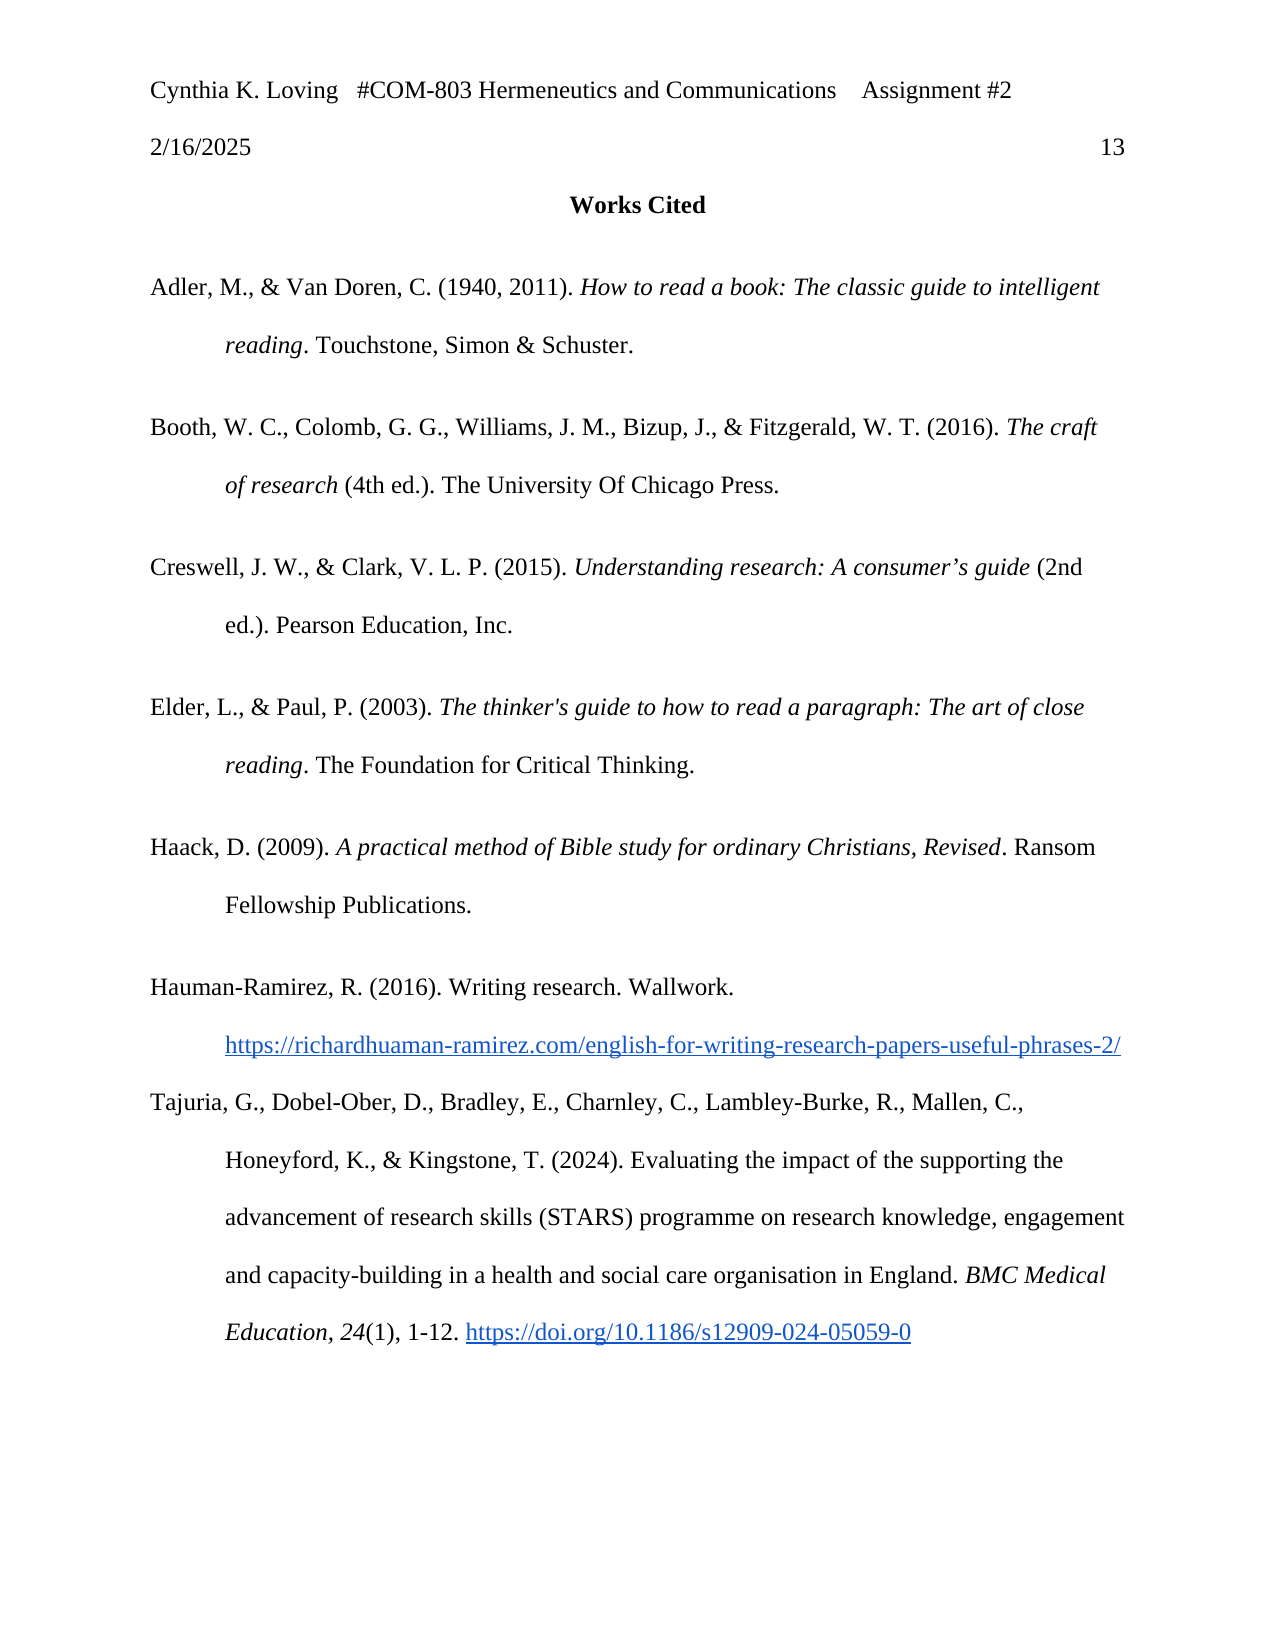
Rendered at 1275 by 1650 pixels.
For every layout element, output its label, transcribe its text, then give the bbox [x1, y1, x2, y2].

text Creswell, J. W., & Clark, V. L. P. (2015). Understanding research: A consumer’s guide (2nd ed.). Pearson Education, Inc. [150, 552, 1125, 639]
text Elder, L., & Paul, P. (2003). The thinker's guide to how to read a paragraph: The art of close reading. The Foundation for Critical Thinking. [150, 692, 1125, 779]
text Tajuria, G., Dobel-Ober, D., Bradley, E., Charnley, C., Lambley-Burke, R., Mallen, C., Honeyford, K., & Kingstone, T. (2024). Evaluating the impact of the supporting the advancement of research skills (STARS) programme on research knowledge, engagement and capacity-building in a health and social care organisation in England. BMC Medical Education, 24(1), 1-12. https://doi.org/10.1186/s12909-024-05059-0 [150, 1087, 1125, 1346]
text Adler, M., & Van Doren, C. (1940, 2011). How to read a book: The classic guide to intelligent reading. Touchstone, Simon & Schuster. [150, 272, 1125, 359]
text Haack, D. (2009). A practical method of Bible study for ordinary Christians, Revised. Ransom Fellowship Publications. [150, 832, 1125, 919]
text Booth, W. C., Colomb, G. G., Williams, J. M., Bizup, J., & Fitzgerald, W. T. (2016). The craft of research (4th ed.). The University Of Chicago Press. [150, 412, 1125, 499]
text Hauman-Ramirez, R. (2016). Writing research. Wallwork. https://richardhuaman-ramirez.com/english-for-writing-research-papers-useful-phrases-2/ [150, 972, 1125, 1059]
subtitle Works Cited [150, 190, 1125, 219]
